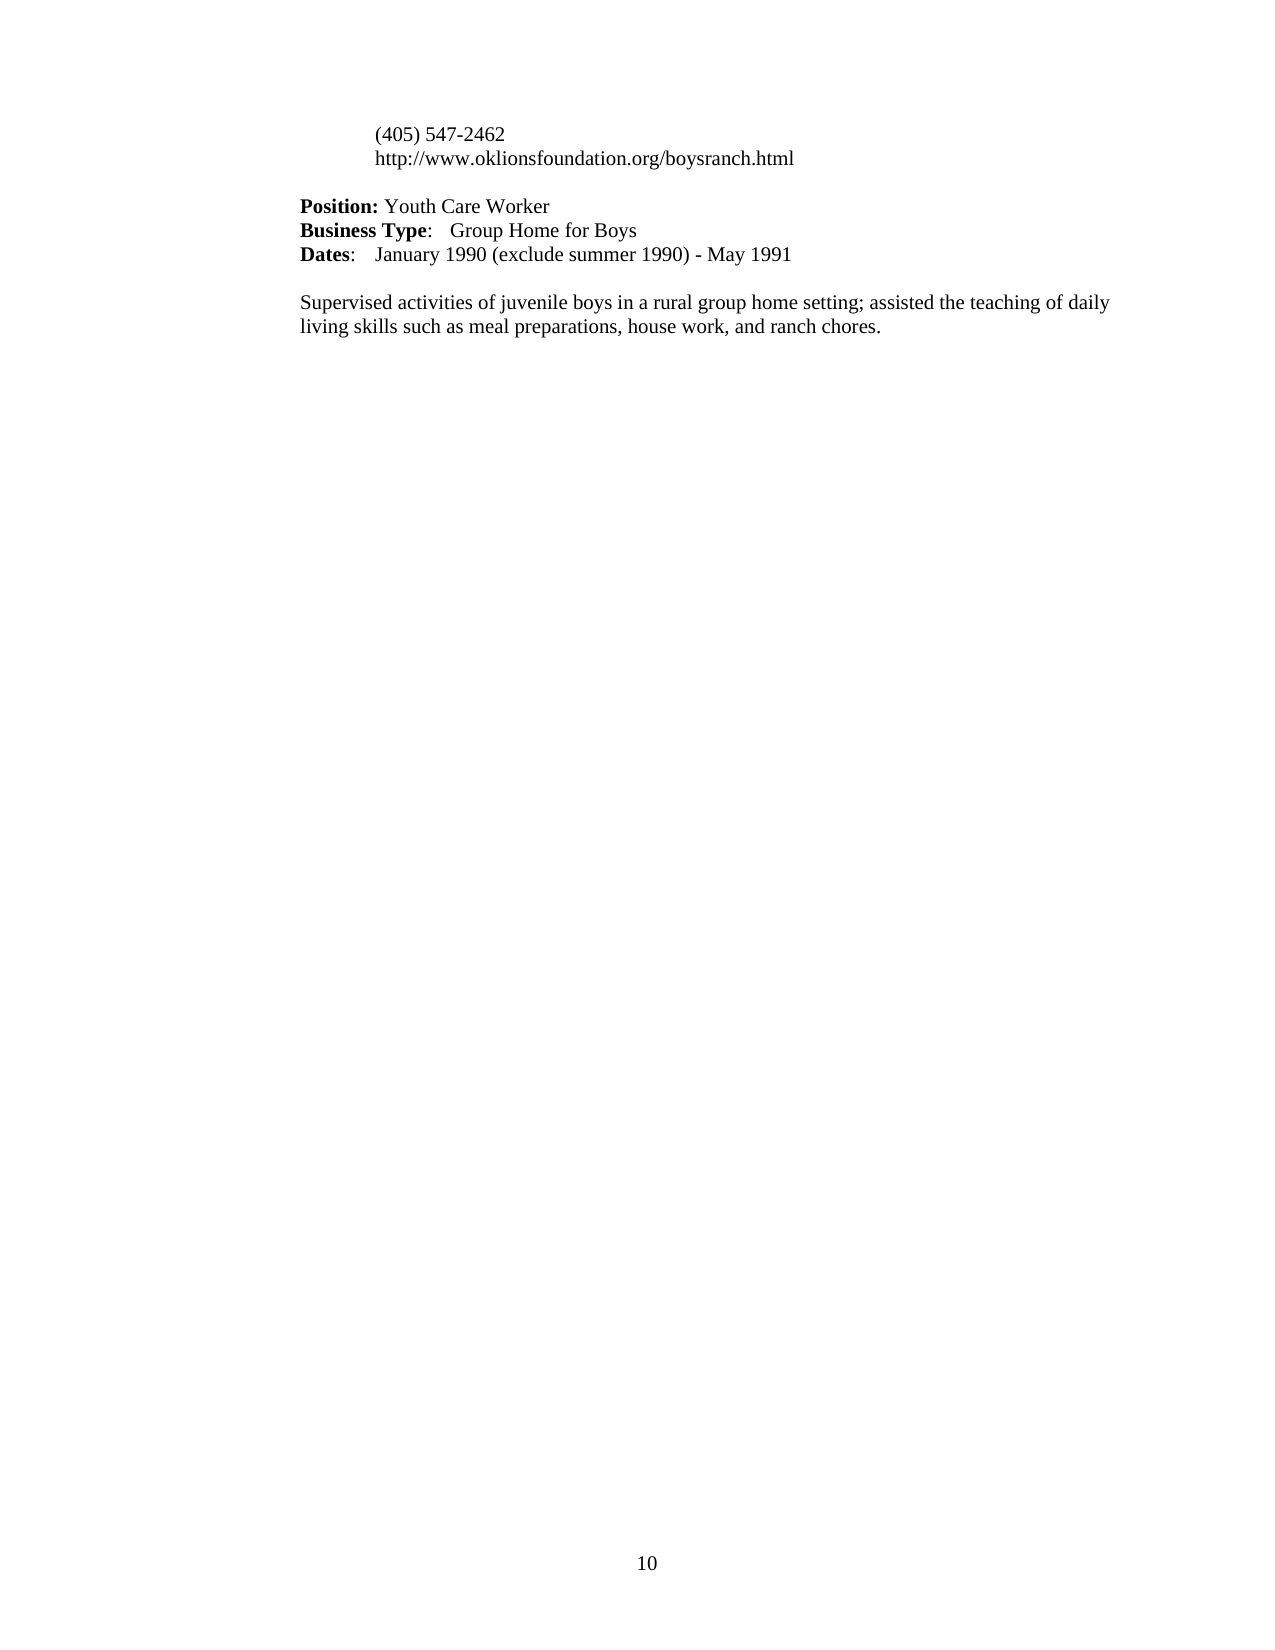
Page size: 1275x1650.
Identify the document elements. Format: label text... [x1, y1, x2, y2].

text http://www.oklionsfoundation.org/boysranch.html [375, 146, 1144, 170]
text Dates: January 1990 (exclude summer 1990) - May 1991 [225, 242, 1144, 266]
text Supervised activities of juvenile boys in a rural group home setting; assisted the teaching of daily living skills such as meal preparations, house work, and ranch chores. [300, 290, 1144, 338]
text Position: Youth Care Worker [300, 194, 1144, 218]
text (405) 547-2462 [375, 122, 1144, 146]
text Business Type: Group Home for Boys [300, 218, 1144, 242]
